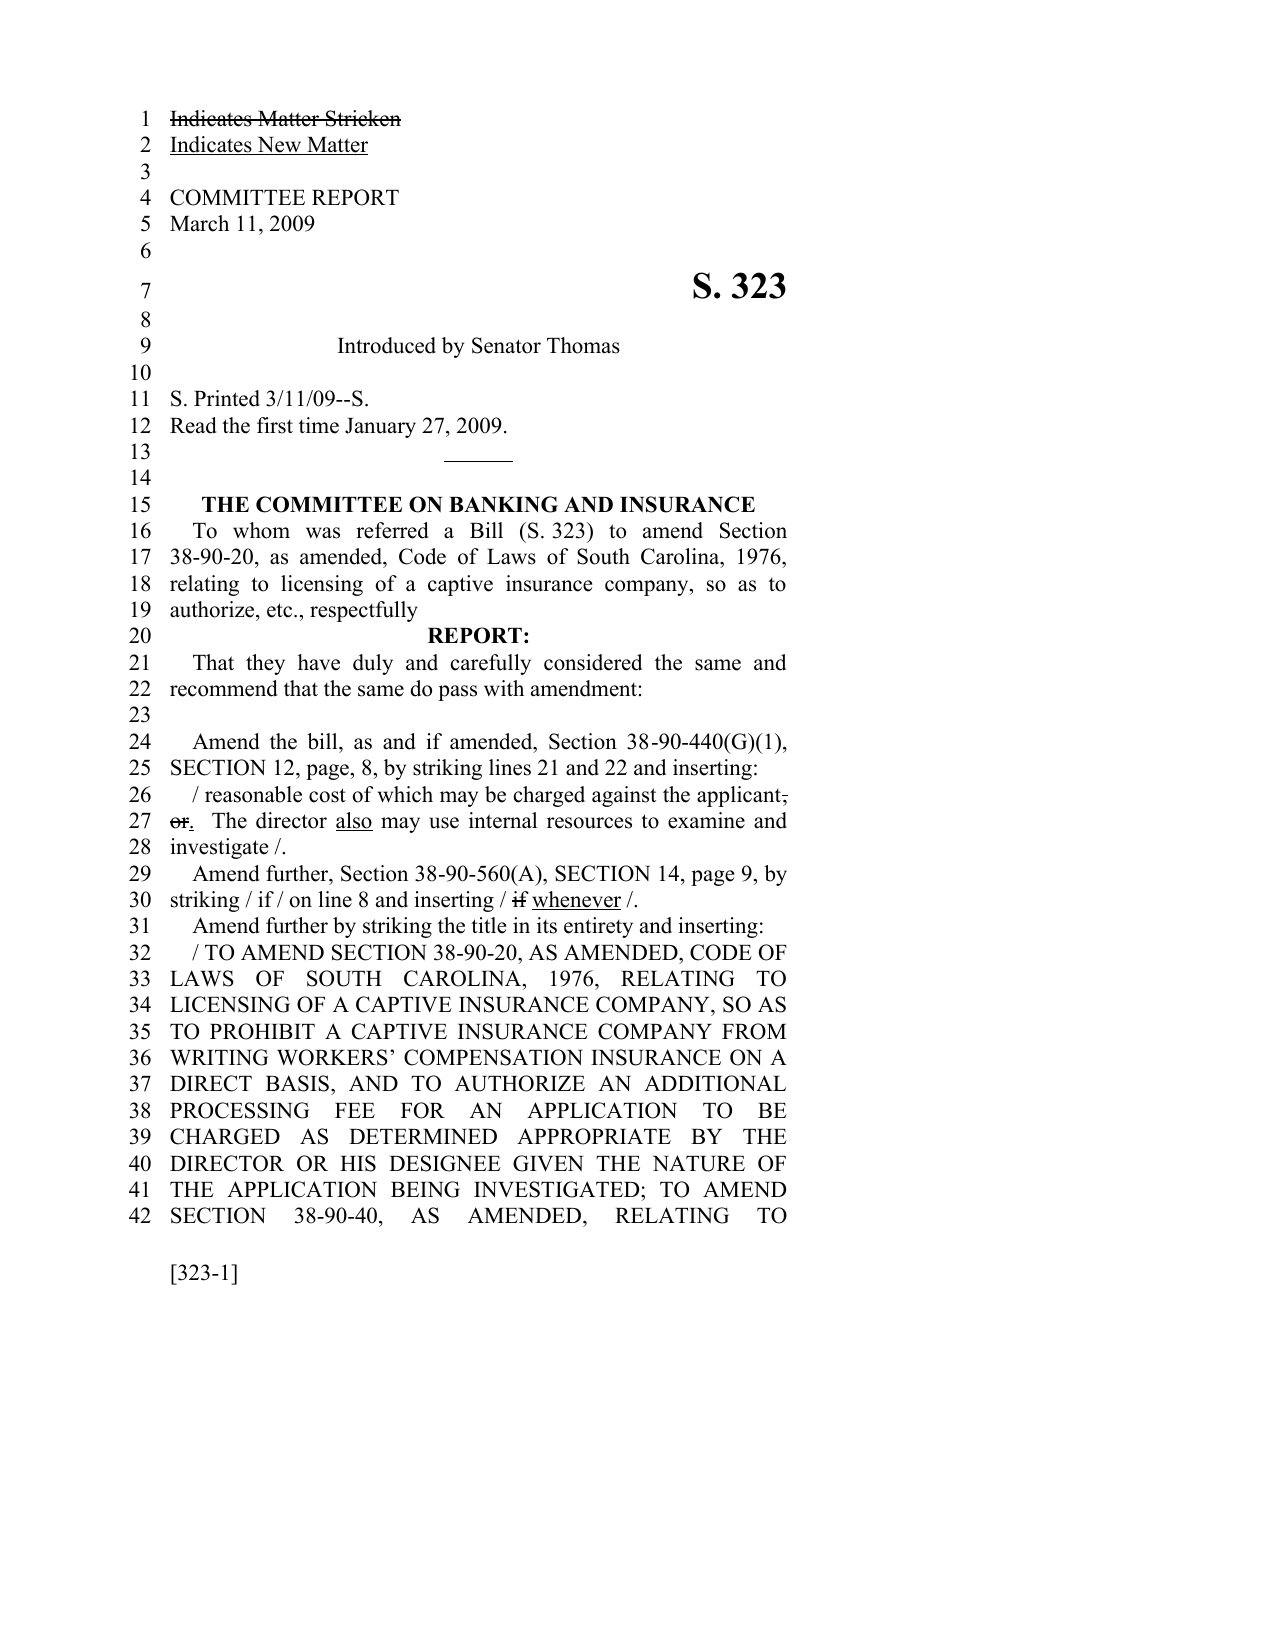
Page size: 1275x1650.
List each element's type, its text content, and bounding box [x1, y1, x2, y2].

text S. Printed 3/11/09--S. [169, 385, 787, 412]
text REPORT: [169, 622, 787, 649]
text To whom was referred a Bill (S. 323) to amend Section 38-90-20, as amended, Code of Laws of South Carolina, 1976, relating to licensing of a captive insurance company, so as to authorize, etc., respectfully [169, 517, 787, 622]
text That they have duly and carefully considered the same and recommend that the same do pass with amendment: [169, 649, 787, 702]
text / reasonable cost of which may be charged against the applicant, or. The director also may use internal resources to examine and investigate /. [169, 781, 787, 860]
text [169, 939, 787, 1229]
text Indicates New Matter [169, 131, 787, 158]
text March 11, 2009 [169, 210, 787, 237]
text Amend the bill, as and if amended, Section 38-90-440(G)(1), SECTION 12, page, 8, by striking lines 21 and 22 and inserting: [169, 728, 787, 781]
text THE COMMITTEE ON BANKING AND INSURANCE [169, 491, 787, 517]
text Amend further, Section 38-90-560(A), SECTION 14, page 9, by striking / if / on line 8 and inserting / if whenever /. [169, 860, 787, 912]
text S. 323 [169, 263, 787, 306]
text Amend further by striking the title in its entirety and inserting: [169, 912, 787, 939]
text COMMITTEE REPORT [169, 184, 787, 210]
text Read the first time January 27, 2009. [169, 412, 787, 438]
text Introduced by Senator Thomas [169, 333, 787, 359]
text Indicates Matter Stricken [169, 105, 787, 131]
